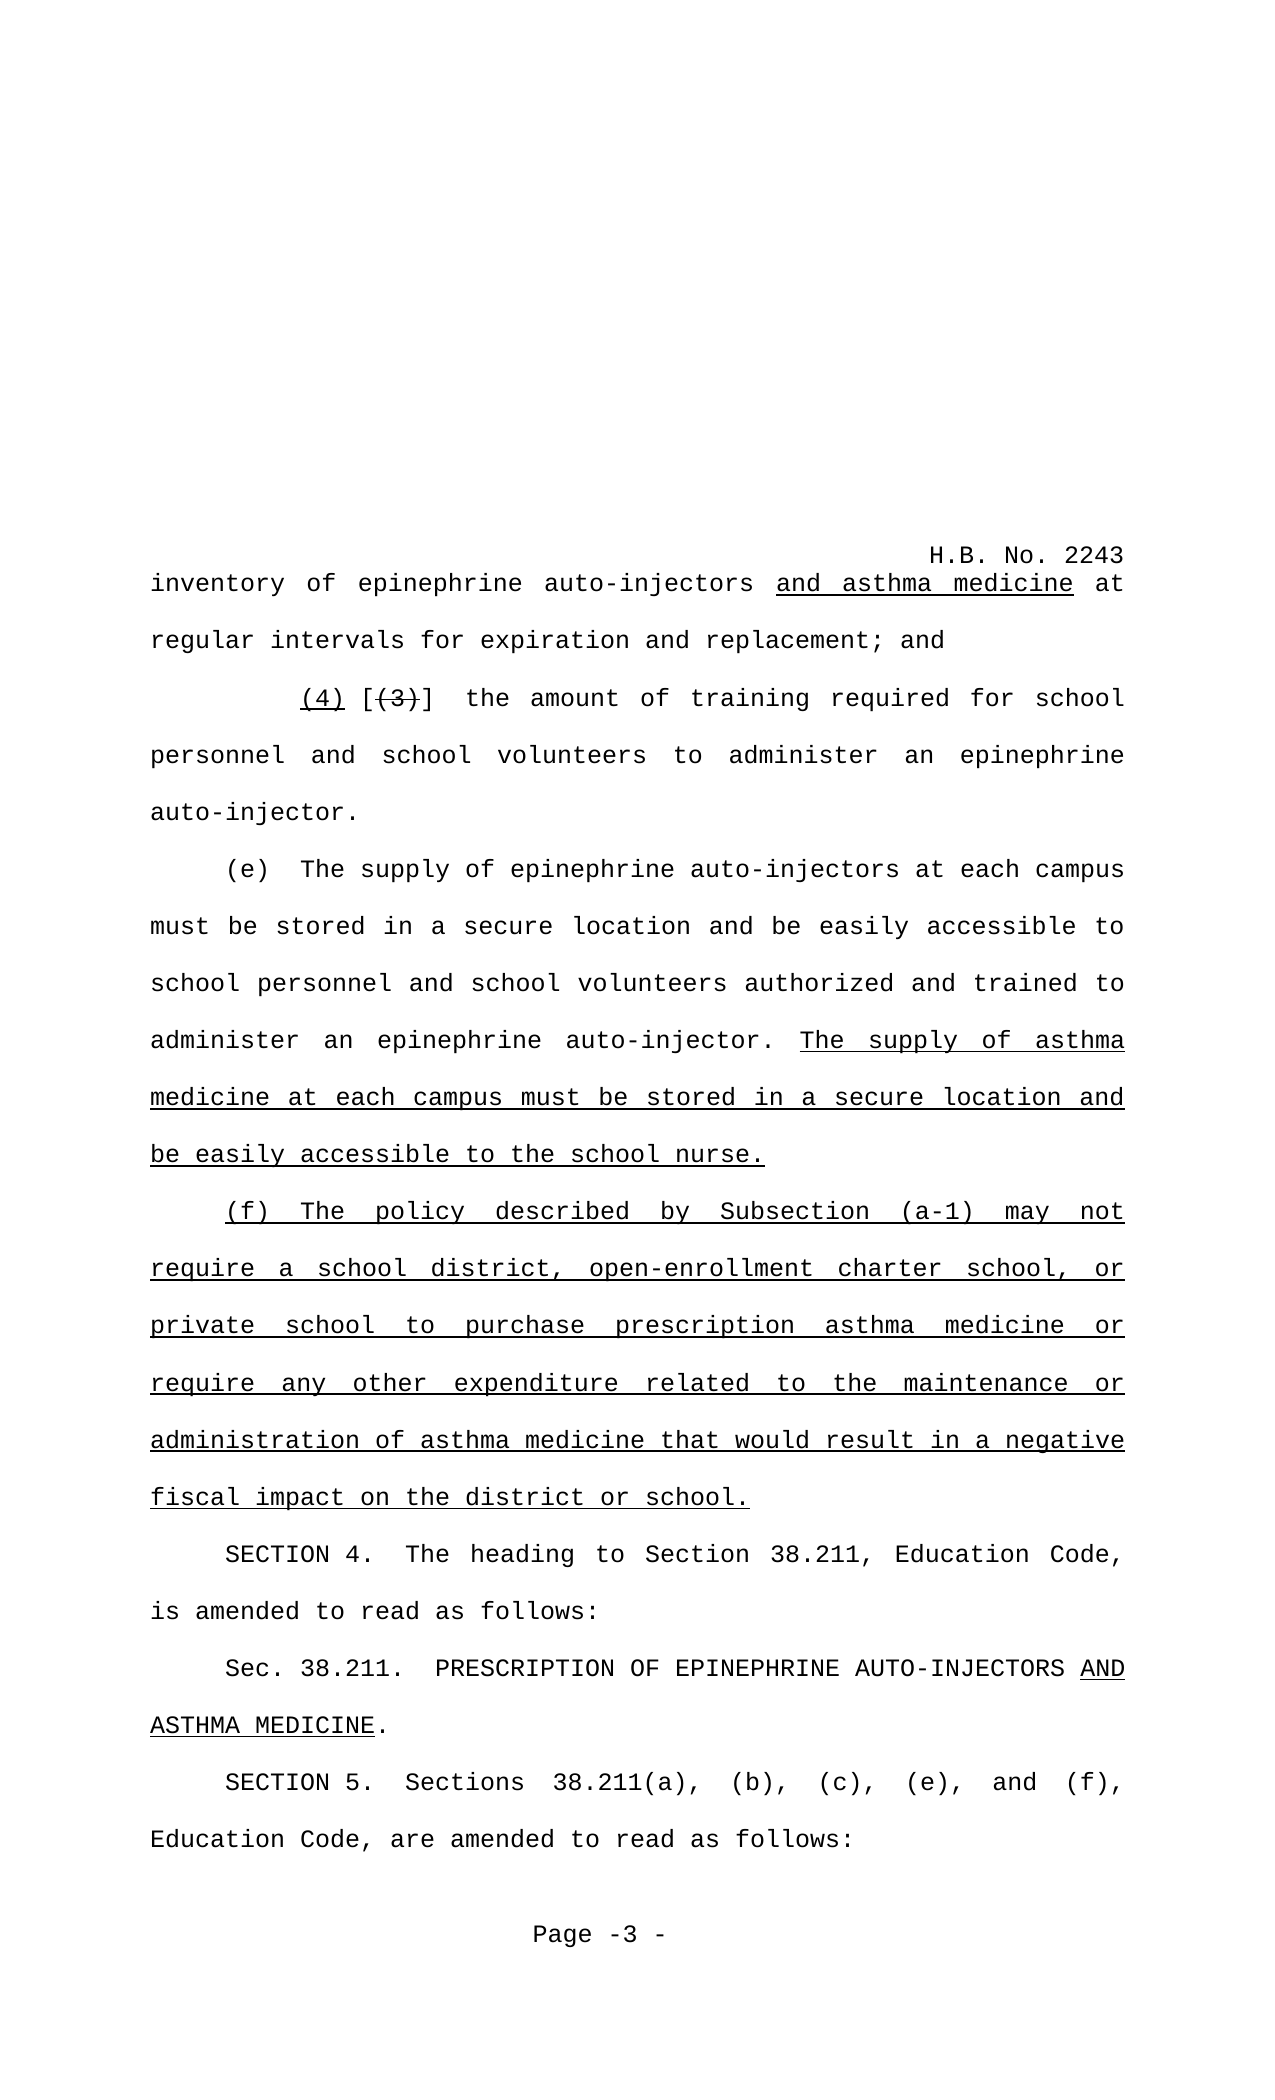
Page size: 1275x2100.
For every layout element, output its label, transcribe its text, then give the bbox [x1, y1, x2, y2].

text (e) The supply of epinephrine auto-injectors at each campus must be stored in a secure location and be easily accessible to school personnel and school volunteers authorized and trained to administer an epinephrine auto-injector. The supply of asthma medicine at each campus must be stored in a secure location and be easily accessible to the school nurse. [150, 856, 1125, 1108]
text SECTION 4. The heading to Section 38.211, Education Code, is amended to read as follows: [150, 1541, 1125, 1627]
text (f) The policy described by Subsection (a-1) may not require a school district, open-enrollment charter school, or private school to purchase prescription asthma medicine or require any other expenditure related to the maintenance or administration of asthma medicine that would result in a negative fiscal impact on the district or school. [150, 1281, 1125, 1336]
text Sec. 38.211. PRESCRIPTION OF EPINEPHRINE AUTO-INJECTORS AND ASTHMA MEDICINE. [150, 1655, 1125, 1741]
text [150, 571, 1125, 656]
text (e) The supply of epinephrine auto-injectors at each campus must be stored in a secure location and be easily accessible to school personnel and school volunteers authorized and trained to administer an epinephrine auto-injector. The supply of asthma medicine at each campus must be stored in a secure location and be easily accessible to the school nurse. [150, 1110, 1125, 1170]
text (4) [(3)] the amount of training required for school personnel and school volunteers to administer an epinephrine auto-injector. [150, 685, 1125, 828]
text (f) The policy described by Subsection (a-1) may not require a school district, open-enrollment charter school, or private school to purchase prescription asthma medicine or require any other expenditure related to the maintenance or administration of asthma medicine that would result in a negative fiscal impact on the district or school. [150, 1199, 1125, 1279]
text (f) The policy described by Subsection (a-1) may not require a school district, open-enrollment charter school, or private school to purchase prescription asthma medicine or require any other expenditure related to the maintenance or administration of asthma medicine that would result in a negative fiscal impact on the district or school. [150, 1338, 1125, 1393]
text (f) The policy described by Subsection (a-1) may not require a school district, open-enrollment charter school, or private school to purchase prescription asthma medicine or require any other expenditure related to the maintenance or administration of asthma medicine that would result in a negative fiscal impact on the district or school. [150, 1395, 1125, 1450]
text SECTION 5. Sections 38.211(a), (b), (c), (e), and (f), Education Code, are amended to read as follows: [150, 1769, 1125, 1855]
text (f) The policy described by Subsection (a-1) may not require a school district, open-enrollment charter school, or private school to purchase prescription asthma medicine or require any other expenditure related to the maintenance or administration of asthma medicine that would result in a negative fiscal impact on the district or school. [150, 1452, 1125, 1513]
